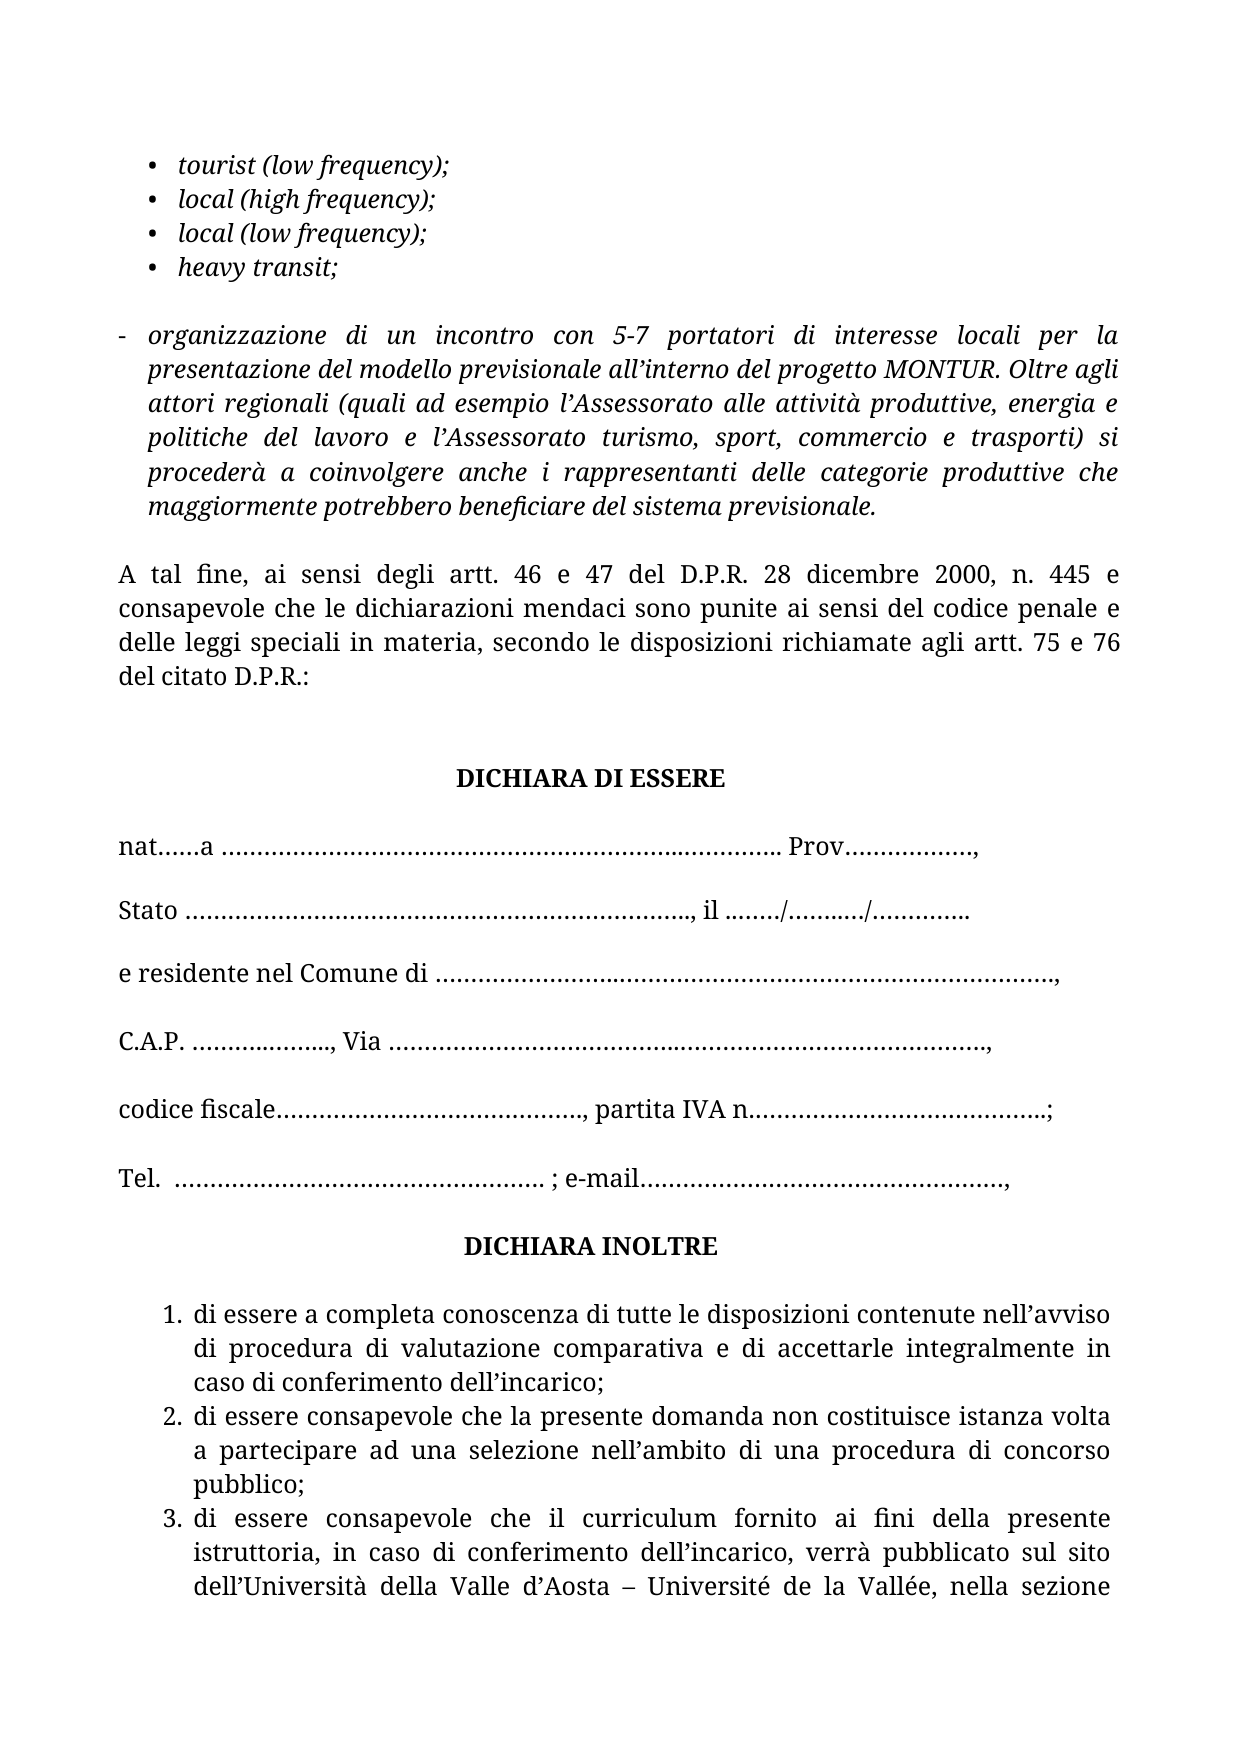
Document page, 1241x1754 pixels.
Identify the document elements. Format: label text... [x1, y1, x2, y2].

text A tal fine, ai sensi degli artt. 46 e 47 del D.P.R. 28 dicembre 2000, n. 445 e consapevole che le dichiarazioni mendaci sono punite ai sensi del codice penale e delle leggi speciali in materia, secondo le disposizioni richiamate agli artt. 75 e 76 del citato D.P.R.: [118, 556, 1122, 693]
text e residente nel Comune di ……………………..……………………………………………………., [118, 956, 1122, 990]
text C.A.P. ………..……..., Via …………………………………..……………………………………., [118, 1024, 1122, 1058]
text DICHIARA INOLTRE [118, 1228, 1063, 1262]
list di essere consapevole che la presente domanda non costituisce istanza volta a partecipare ad una selezione nell’ambito di una procedura di concorso pubblico; [162, 1399, 1112, 1501]
text Stato …………………………………………………………….., il ..……/……..…/………….. [118, 892, 1122, 926]
text nat……a ………………………………………………………..………….. Prov………………, [118, 829, 1122, 863]
text codice fiscale……………………………………., partita IVA n.…………………………………..; [118, 1092, 1122, 1126]
list di essere a completa conoscenza di tutte le disposizioni contenute nell’avviso di procedura di valutazione comparativa e di accettarle integralmente in caso di conferimento dell’incarico; [162, 1297, 1112, 1399]
text Tel. ……………………………………………. ; e-mail……………………………………………, [118, 1160, 1122, 1194]
text • heavy transit; [148, 250, 1122, 284]
list organizzazione di un incontro con 5-7 portatori di interesse locali per la presentazione del modello previsionale all’interno del progetto MONTUR. Oltre agli attori regionali (quali ad esempio l’Assessorato alle attività produttive, energia e politiche del lavoro e l’Assessorato turismo, sport, commercio e trasporti) si procederà a coinvolgere anche i rappresentanti delle categorie produttive che maggiormente potrebbero beneficiare del sistema previsionale. [118, 318, 1122, 522]
text • local (high frequency); [148, 182, 1122, 216]
text DICHIARA DI ESSERE [118, 761, 1063, 795]
text • tourist (low frequency); [148, 148, 1122, 182]
text • local (low frequency); [148, 216, 1122, 250]
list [162, 1501, 1112, 1603]
